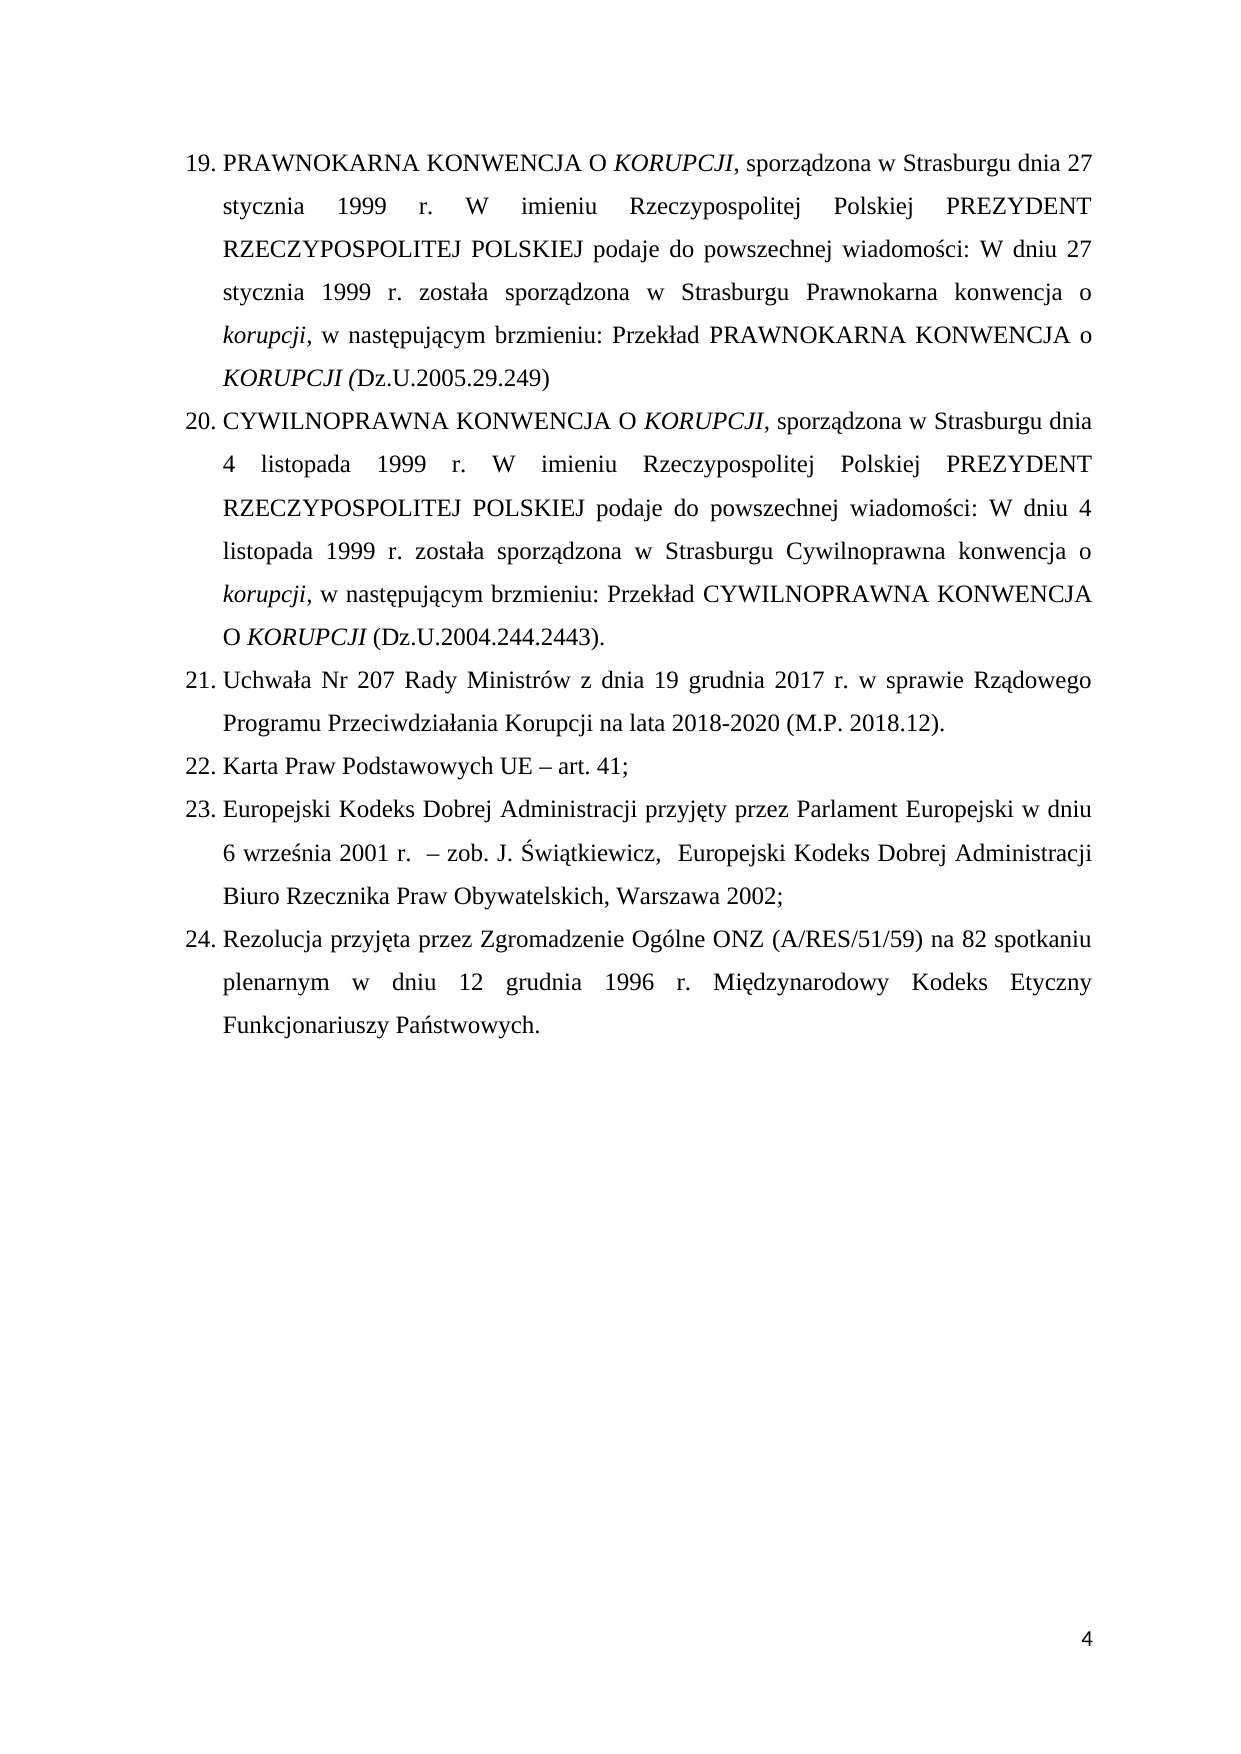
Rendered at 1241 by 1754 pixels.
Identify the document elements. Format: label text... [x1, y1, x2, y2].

list Europejski Kodeks Dobrej Administracji przyjęty przez Parlament Europejski w dniu 6 września 2001 r. – zob. J. Świątkiewicz, Europejski Kodeks Dobrej Administracji Biuro Rzecznika Praw Obywatelskich, Warszawa 2002; [185, 794, 1093, 909]
list PRAWNOKARNA KONWENCJA O KORUPCJI, sporządzona w Strasburgu dnia 27 stycznia 1999 r. W imieniu Rzeczypospolitej Polskiej PREZYDENT RZECZYPOSPOLITEJ POLSKIEJ podaje do powszechnej wiadomości: W dniu 27 stycznia 1999 r. została sporządzona w Strasburgu Prawnokarna konwencja o korupcji, w następującym brzmieniu: Przekład PRAWNOKARNA KONWENCJA o KORUPCJI (Dz.U.2005.29.249) [185, 148, 1093, 392]
list CYWILNOPRAWNA KONWENCJA O KORUPCJI, sporządzona w Strasburgu dnia 4 listopada 1999 r. W imieniu Rzeczypospolitej Polskiej PREZYDENT RZECZYPOSPOLITEJ POLSKIEJ podaje do powszechnej wiadomości: W dniu 4 listopada 1999 r. została sporządzona w Strasburgu Cywilnoprawna konwencja o korupcji, w następującym brzmieniu: Przekład CYWILNOPRAWNA KONWENCJA O KORUPCJI (Dz.U.2004.244.2443). [185, 406, 1093, 651]
list Uchwała Nr 207 Rady Ministrów z dnia 19 grudnia 2017 r. w sprawie Rządowego Programu Przeciwdziałania Korupcji na lata 2018-2020 (M.P. 2018.12). [185, 665, 1093, 737]
list Rezolucja przyjęta przez Zgromadzenie Ogólne ONZ (A/RES/51/59) na 82 spotkaniu plenarnym w dniu 12 grudnia 1996 r. Międzynarodowy Kodeks Etyczny Funkcjonariuszy Państwowych. [185, 924, 1093, 1039]
list Karta Praw Podstawowych UE – art. 41; [185, 751, 1093, 780]
